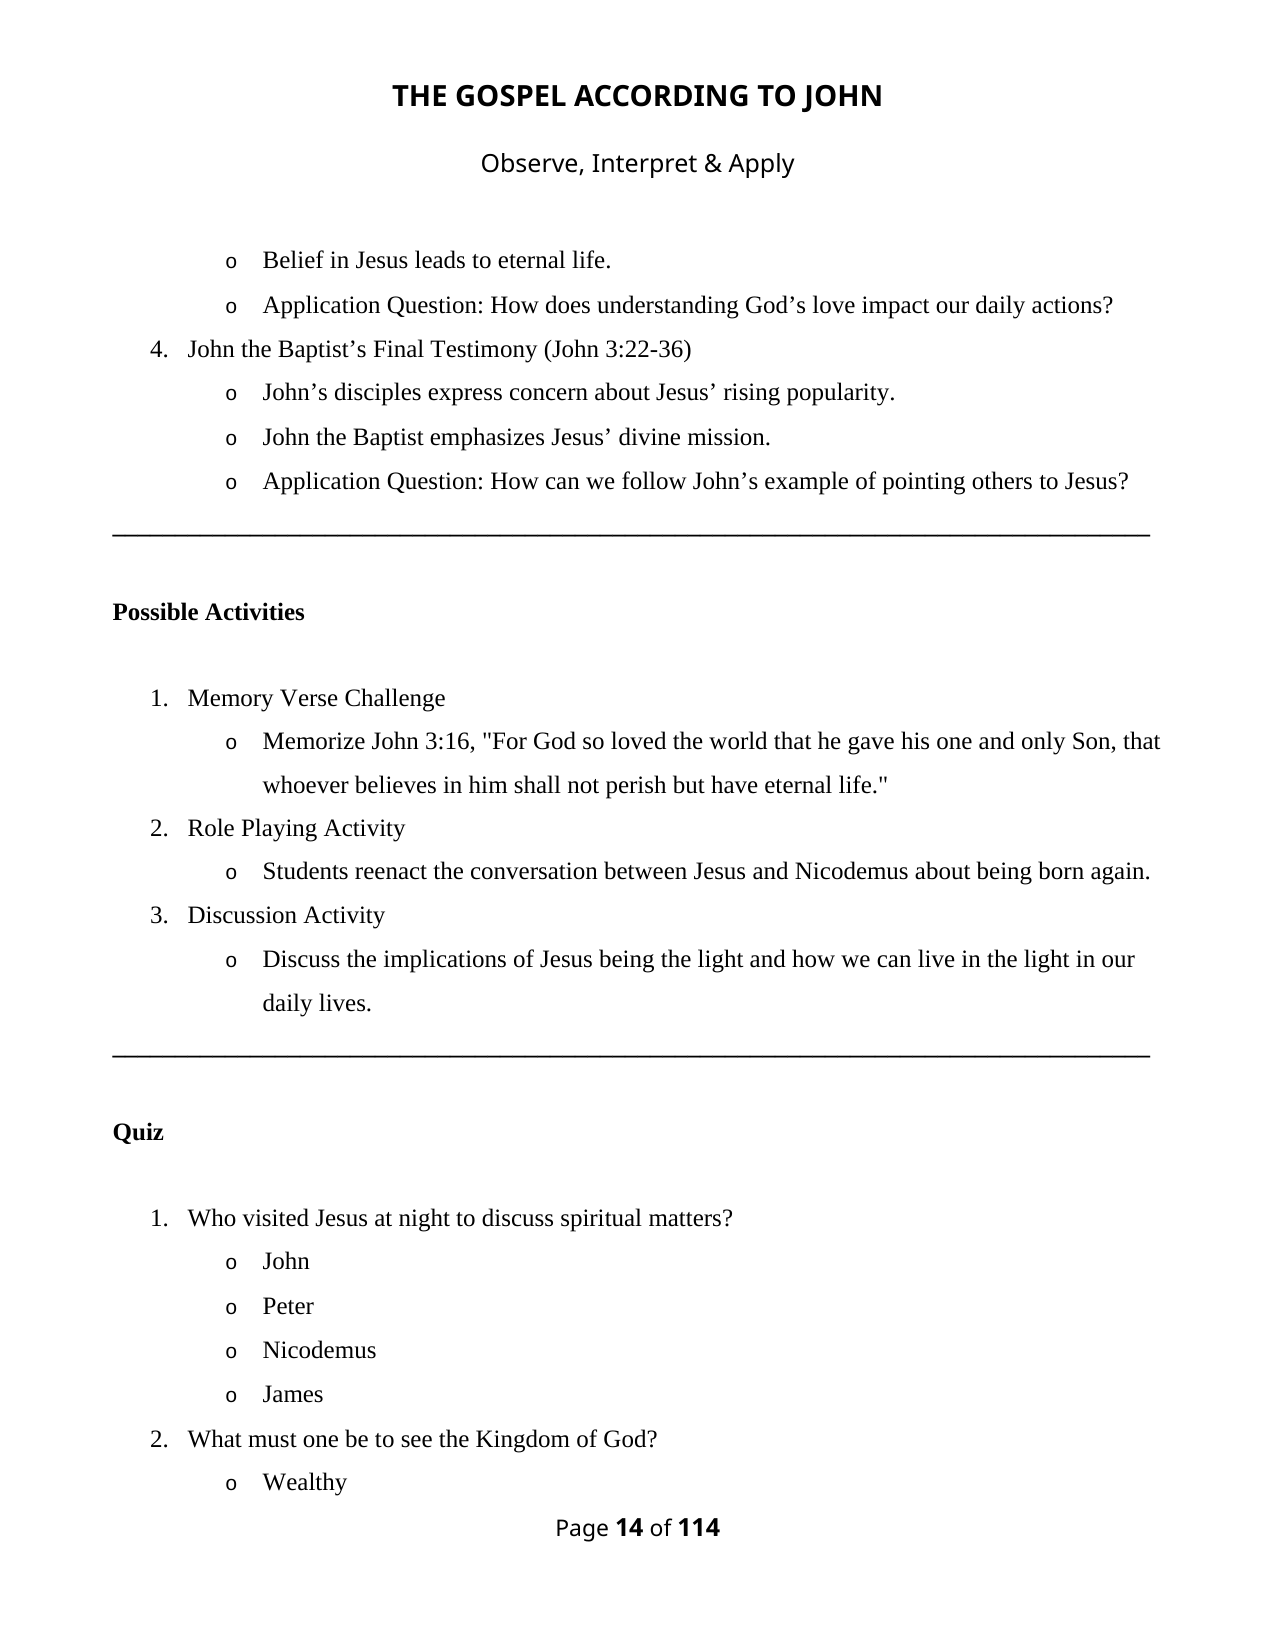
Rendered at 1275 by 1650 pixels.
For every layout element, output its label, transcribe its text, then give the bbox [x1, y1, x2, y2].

list Memory Verse Challenge [150, 683, 1162, 712]
text ___________________________________________________________________________________ [112, 510, 1162, 539]
list John’s disciples express concern about Jesus’ rising popularity. [225, 377, 1162, 407]
list Peter [225, 1291, 1162, 1320]
list Nicodemus [225, 1335, 1162, 1365]
list Wealthy [225, 1467, 1162, 1497]
list Discuss the implications of Jesus being the light and how we can live in the light in our daily lives. [225, 944, 1162, 1016]
list Memorize John 3:16, "For God so loved the world that he gave his one and only Son, that whoever believes in him shall not perish but have eternal life." [225, 726, 1162, 799]
text ___________________________________________________________________________________ [112, 1031, 1162, 1059]
list Discussion Activity [150, 901, 1162, 929]
list John [225, 1246, 1162, 1276]
text Possible Activities [112, 597, 1162, 625]
text Quiz [112, 1117, 1162, 1146]
list Application Question: How does understanding God’s love impact our daily actions? [225, 290, 1162, 319]
list John the Baptist emphasizes Jesus’ divine mission. [225, 422, 1162, 451]
list Who visited Jesus at night to discuss spiritual matters? [150, 1203, 1162, 1232]
list What must one be to see the Kingdom of God? [150, 1424, 1162, 1453]
list Application Question: How can we follow John’s example of pointing others to Jesus? [225, 466, 1162, 496]
list Belief in Jesus leads to eternal life. [225, 245, 1162, 275]
list Role Playing Activity [150, 813, 1162, 842]
list John the Baptist’s Final Testimony (John 3:22-36) [150, 334, 1162, 363]
list Students reenact the conversation between Jesus and Nicodemus about being born again. [225, 856, 1162, 886]
list James [225, 1379, 1162, 1409]
